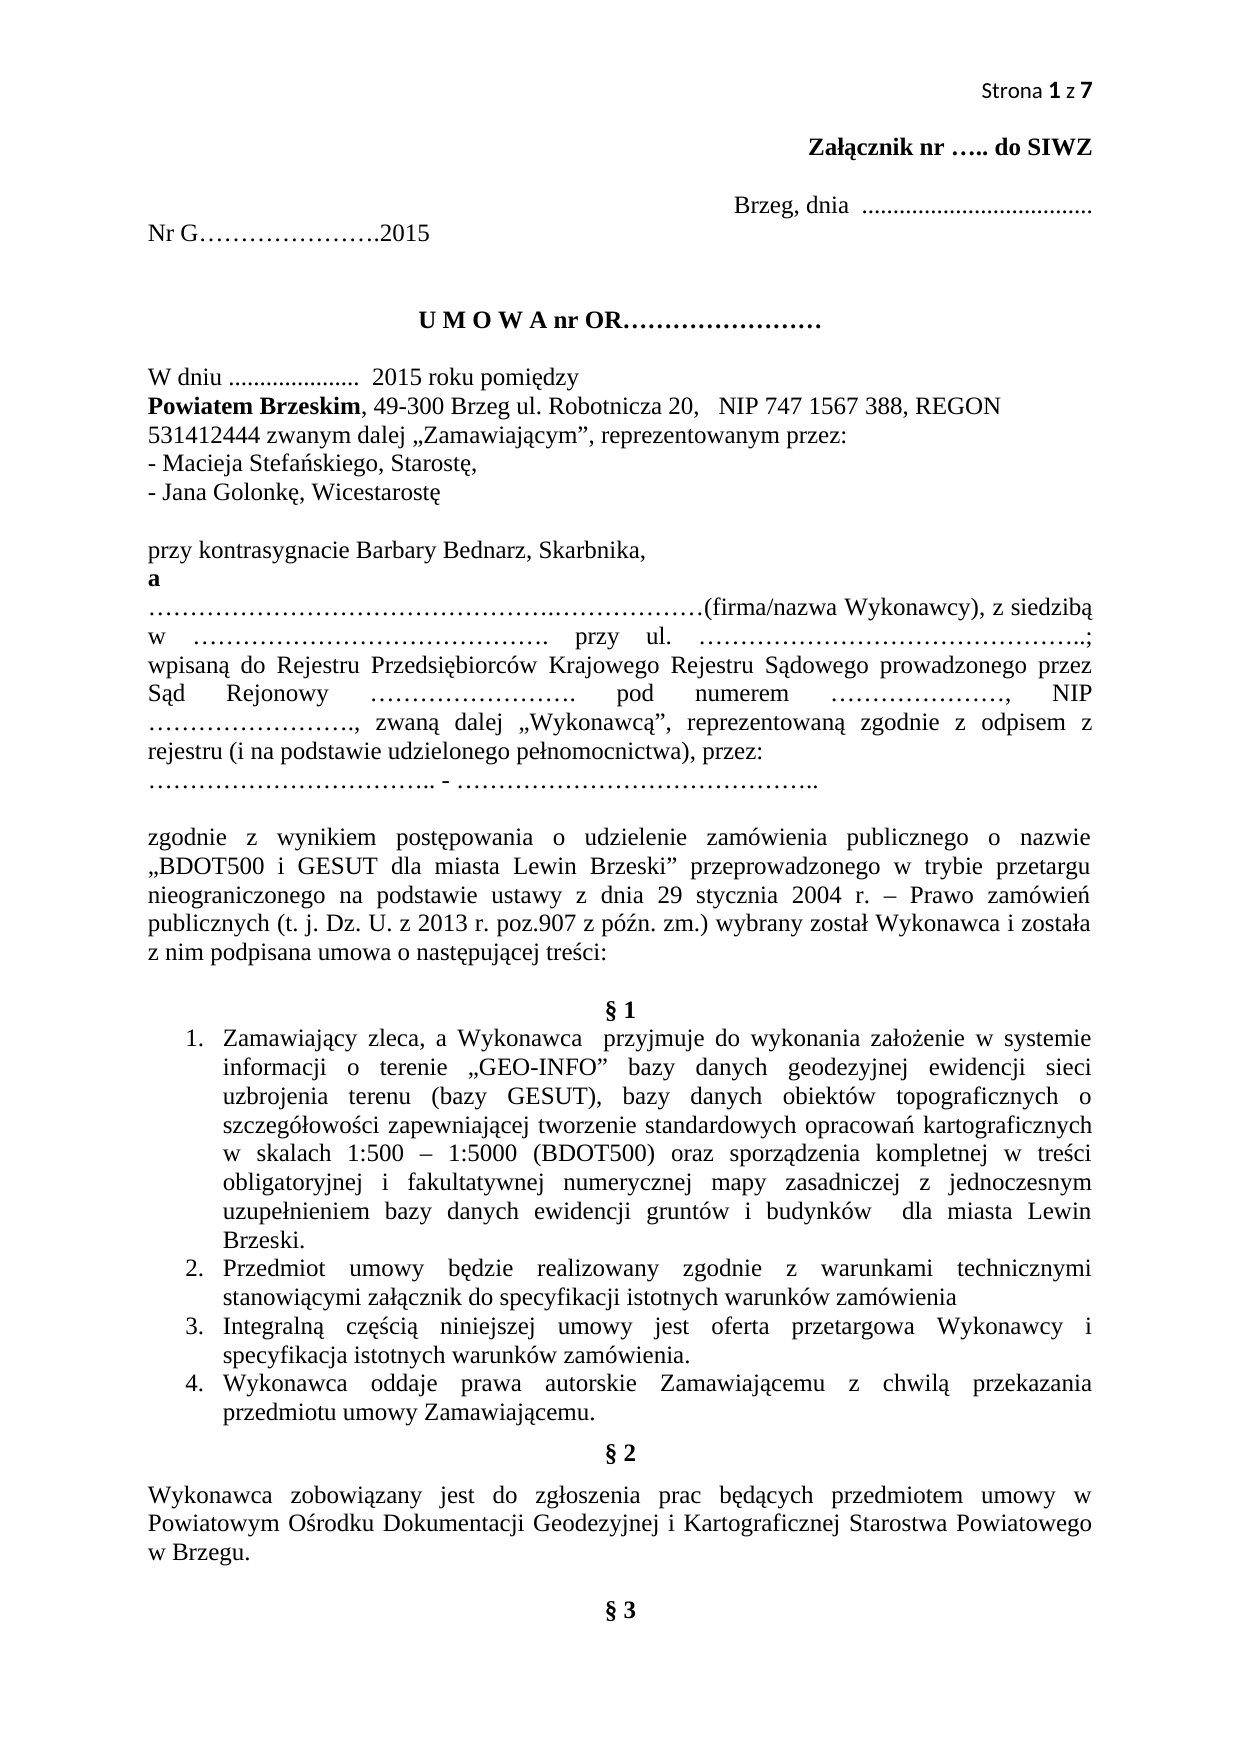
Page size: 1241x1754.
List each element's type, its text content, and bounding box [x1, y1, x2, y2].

text - Jana Golonkę, Wicestarostę [148, 477, 1093, 506]
list Integralną częścią niniejszej umowy jest oferta przetargowa Wykonawcy i specyfikacja istotnych warunków zamówienia. [185, 1311, 1093, 1368]
text a [148, 563, 1093, 592]
text …………………………….. - …………………………………….. [148, 765, 1093, 793]
list Zamawiający zleca, a Wykonawca przyjmuje do wykonania założenie w systemie informacji o terenie „GEO-INFO” bazy danych geodezyjnej ewidencji sieci uzbrojenia terenu (bazy GESUT), bazy danych obiektów topograficznych o szczegółowości zapewniającej tworzenie standardowych opracowań kartograficznych w skalach 1:500 – 1:5000 (BDOT500) oraz sporządzenia kompletnej w treści obligatoryjnej i fakultatywnej numerycznej mapy zasadniczej z jednoczesnym uzupełnieniem bazy danych ewidencji gruntów i budynków dla miasta Lewin Brzeski. [185, 1023, 1093, 1253]
text Powiatem Brzeskim, 49-300 Brzeg ul. Robotnicza 20, NIP 747 1567 388, REGON 531412444 zwanym dalej „Zamawiającym”, reprezentowanym przez: [148, 391, 1093, 448]
text Załącznik nr ….. do SIWZ [148, 132, 1093, 161]
text U M O W A nr OR…………………… [148, 305, 1093, 333]
list Przedmiot umowy będzie realizowany zgodnie z warunkami technicznymi stanowiącymi załącznik do specyfikacji istotnych warunków zamówienia [185, 1253, 1093, 1311]
text ………………………………………….………………(firma/nazwa Wykonawcy), z siedzibą w ……………………………………. przy ul. ………………………………………..; wpisaną do Rejestru Przedsiębiorców Krajowego Rejestru Sądowego prowadzonego przez Sąd Rejonowy ……………………. pod numerem …………………, NIP ……………………., zwaną dalej „Wykonawcą”, reprezentowaną zgodnie z odpisem z rejestru (i na podstawie udzielonego pełnomocnictwa), przez: [148, 592, 1093, 765]
text § 1 [148, 995, 1093, 1023]
list Wykonawca oddaje prawa autorskie Zamawiającemu z chwilą przekazania przedmiotu umowy Zamawiającemu. [185, 1368, 1093, 1426]
text przy kontrasygnacie Barbary Bednarz, Skarbnika, [148, 535, 1093, 563]
text § 2 [148, 1438, 1093, 1467]
text - Macieja Stefańskiego, Starostę, [148, 448, 1093, 477]
text Wykonawca zobowiązany jest do zgłoszenia prac będących przedmiotem umowy w Powiatowym Ośrodku Dokumentacji Geodezyjnej i Kartograficznej Starostwa Powiatowego w Brzegu. [148, 1480, 1093, 1566]
text zgodnie z wynikiem postępowania o udzielenie zamówienia publicznego o nazwie „BDOT500 i GESUT dla miasta Lewin Brzeski” przeprowadzonego w trybie przetargu nieograniczonego na podstawie ustawy z dnia 29 stycznia 2004 r. – Prawo zamówień publicznych (t. j. Dz. U. z 2013 r. poz.907 z późn. zm.) wybrany został Wykonawca i została z nim podpisana umowa o następującej treści: [148, 822, 1092, 966]
text W dniu ..................... 2015 roku pomiędzy [148, 362, 1093, 391]
text Nr G………………….2015 [148, 218, 1093, 247]
text Brzeg, dnia ..................................... [148, 190, 1093, 218]
text § 3 [148, 1595, 1093, 1623]
